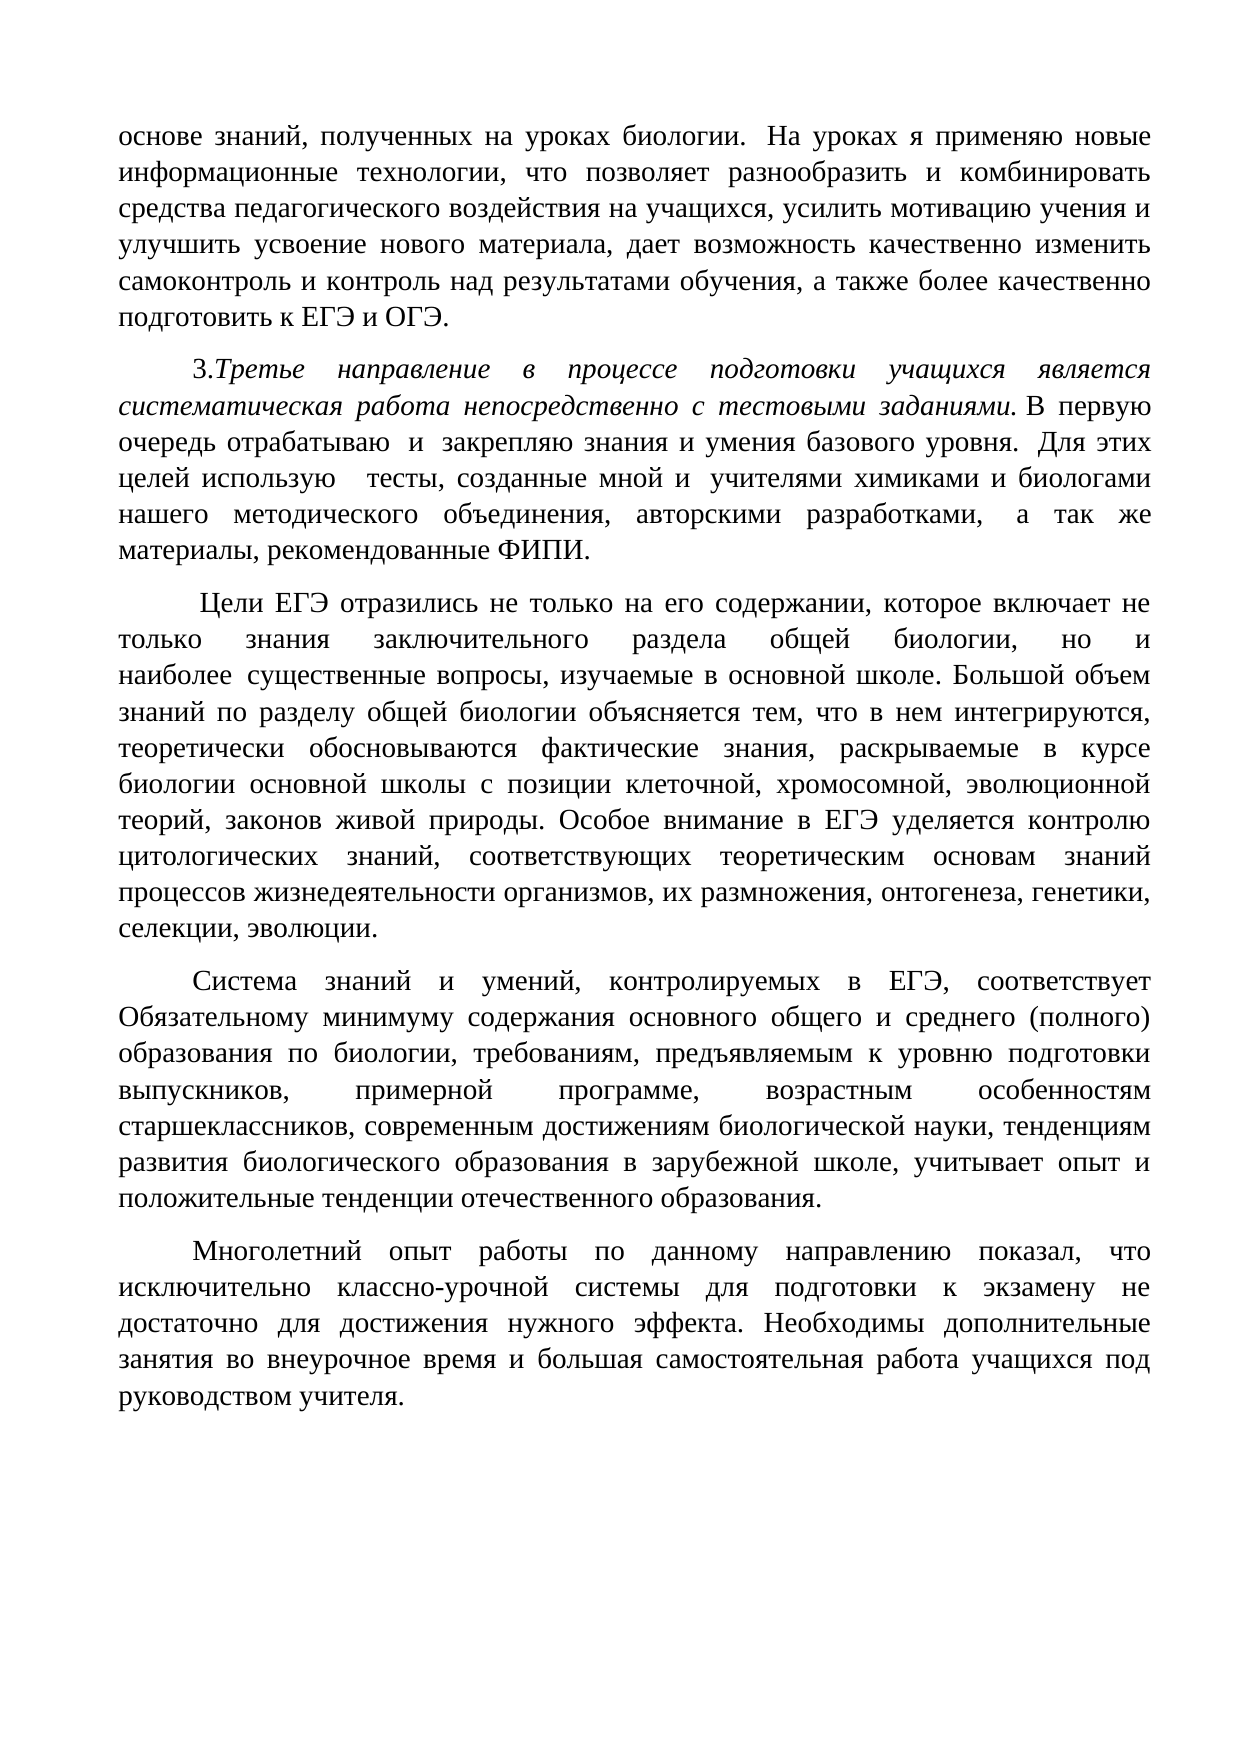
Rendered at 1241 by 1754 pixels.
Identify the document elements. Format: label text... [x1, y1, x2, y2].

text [118, 118, 1152, 332]
text Система знаний и умений, контролируемых в ЕГЭ, соответствует Обязательному минимуму содержания основного общего и среднего (полного) образования по биологии, требованиям, предъявляемым к уровню подготовки выпускников, примерной программе, возрастным особенностям старшеклассников, современным достижениям биологической науки, тенденциям развития биологического образования в зарубежной школе, учитывает опыт и положительные тенденции отечественного образования. [118, 963, 1152, 1214]
text Многолетний опыт работы по данному направлению показал, что исключительно классно-урочной системы для подготовки к экзамену не достаточно для достижения нужного эффекта. Необходимы дополнительные занятия во внеурочное время и большая самостоятельная работа учащихся под руководством учителя. [118, 1233, 1152, 1411]
text 3.Третье направление в процессе подготовки учащихся является систематическая работа непосредственно с тестовыми заданиями. В первую очередь отрабатываю и закрепляю знания и умения базового уровня. Для этих целей использую тесты, созданные мной и учителями химиками и биологами нашего методического объединения, авторскими разработками, а так же материалы, рекомендованные ФИПИ. [118, 352, 1152, 566]
text Цели ЕГЭ отразились не только на его содержании, которое включает не только знания заключительного раздела общей биологии, но и наиболее существенные вопросы, изучаемые в основной школе. Большой объем знаний по разделу общей биологии объясняется тем, что в нем интегрируются, теоретически обосновываются фактические знания, раскрываемые в курсе биологии основной школы с позиции клеточной, хромосомной, эволюционной теорий, законов живой природы. Особое внимание в ЕГЭ уделяется контролю цитологических знаний, соответствующих теоретическим основам знаний процессов жизнедеятельности организмов, их размножения, онтогенеза, генетики, селекции, эволюции. [118, 585, 1152, 944]
